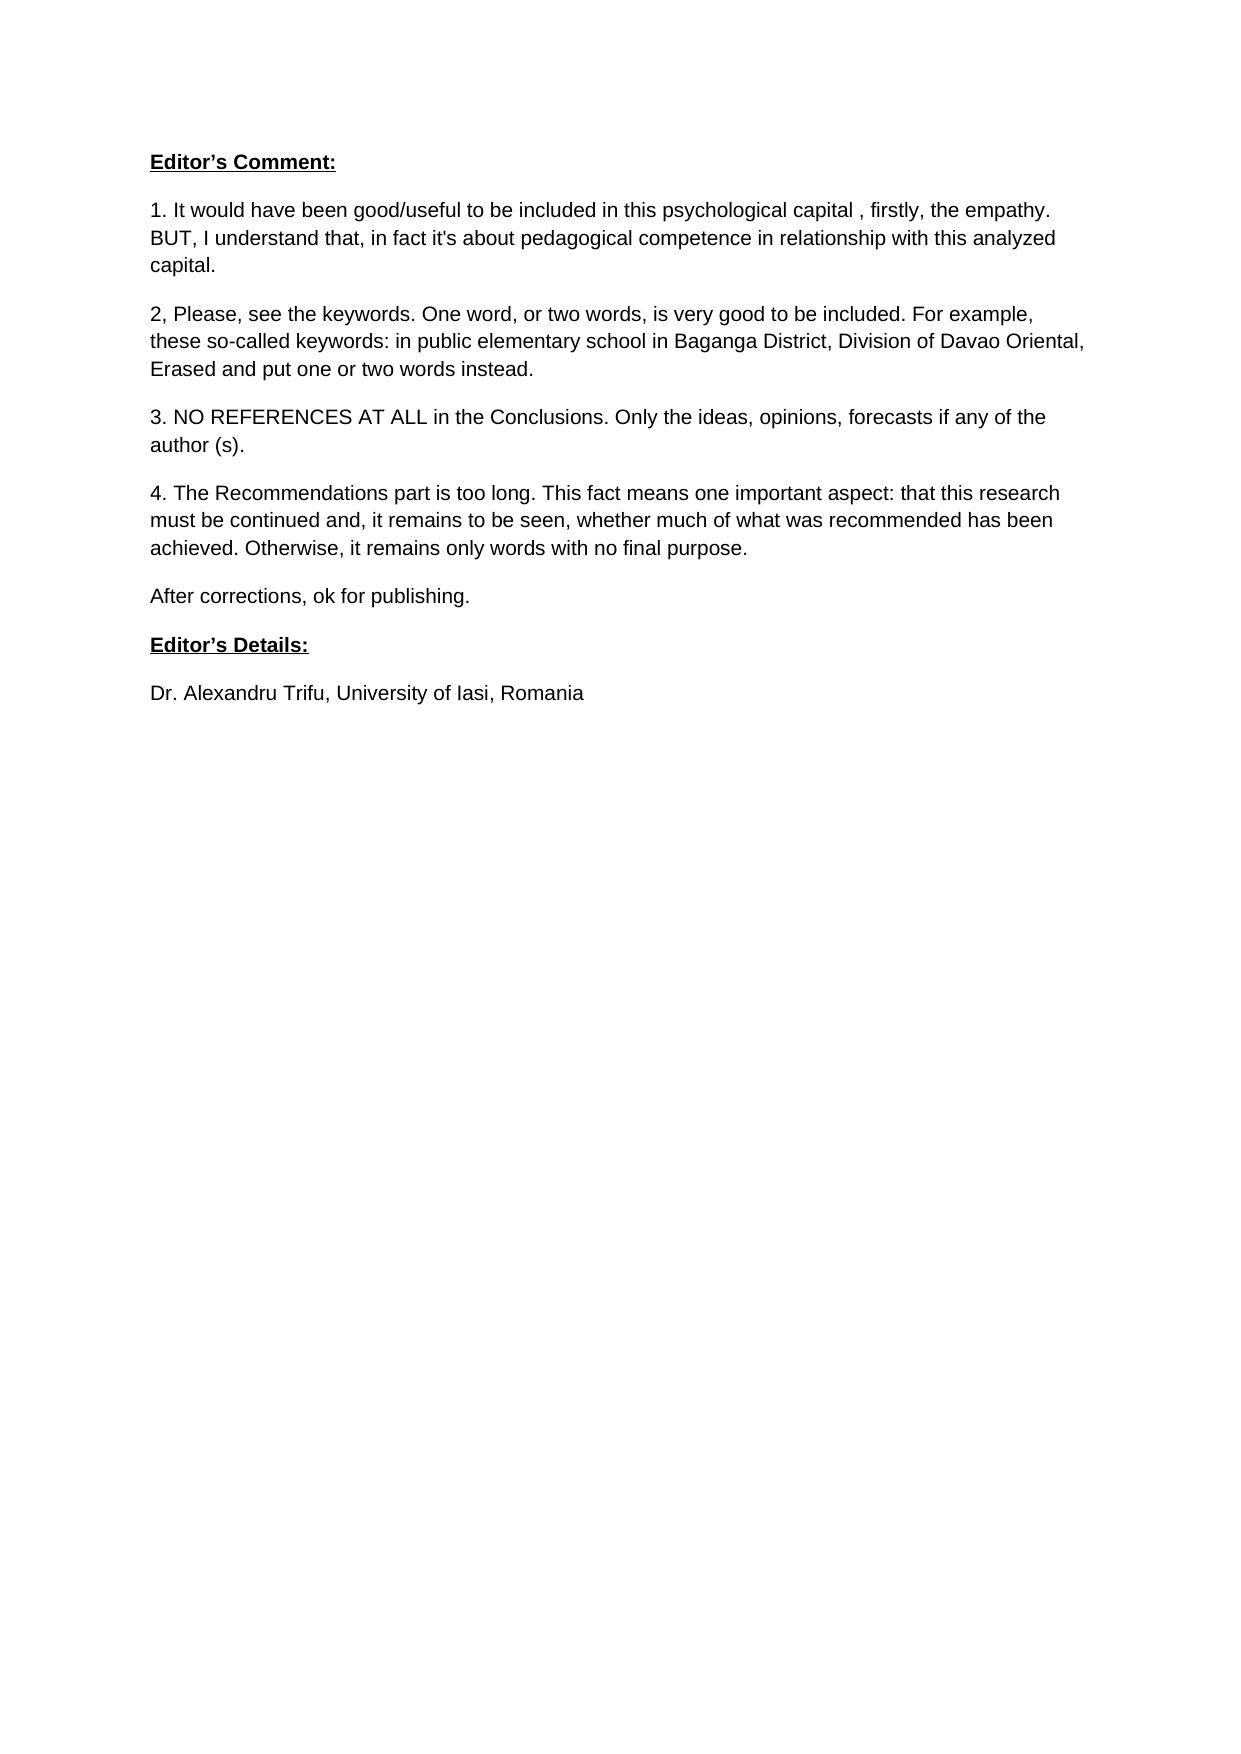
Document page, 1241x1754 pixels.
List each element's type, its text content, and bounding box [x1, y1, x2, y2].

text 3. NO REFERENCES AT ALL in the Conclusions. Only the ideas, opinions, forecasts if any of the author (s). [150, 405, 1090, 456]
text 4. The Recommendations part is too long. This fact means one important aspect: that this research must be continued and, it remains to be seen, whether much of what was recommended has been achieved. Otherwise, it remains only words with no final purpose. [150, 481, 1090, 560]
text 2, Please, see the keywords. One word, or two words, is very good to be included. For example, these so-called keywords: in public elementary school in Baganga District, Division of Davao Oriental, Erased and put one or two words instead. [150, 302, 1090, 381]
text After corrections, ok for publishing. [150, 584, 1090, 608]
text Editor’s Comment: [150, 150, 1090, 174]
text 1. It would have been good/useful to be included in this psychological capital , firstly, the empathy. BUT, I understand that, in fact it's about pedagogical competence in relationship with this analyzed capital. [150, 198, 1090, 277]
text Dr. Alexandru Trifu, University of Iasi, Romania [150, 681, 1090, 705]
text Editor’s Details: [150, 632, 1090, 656]
